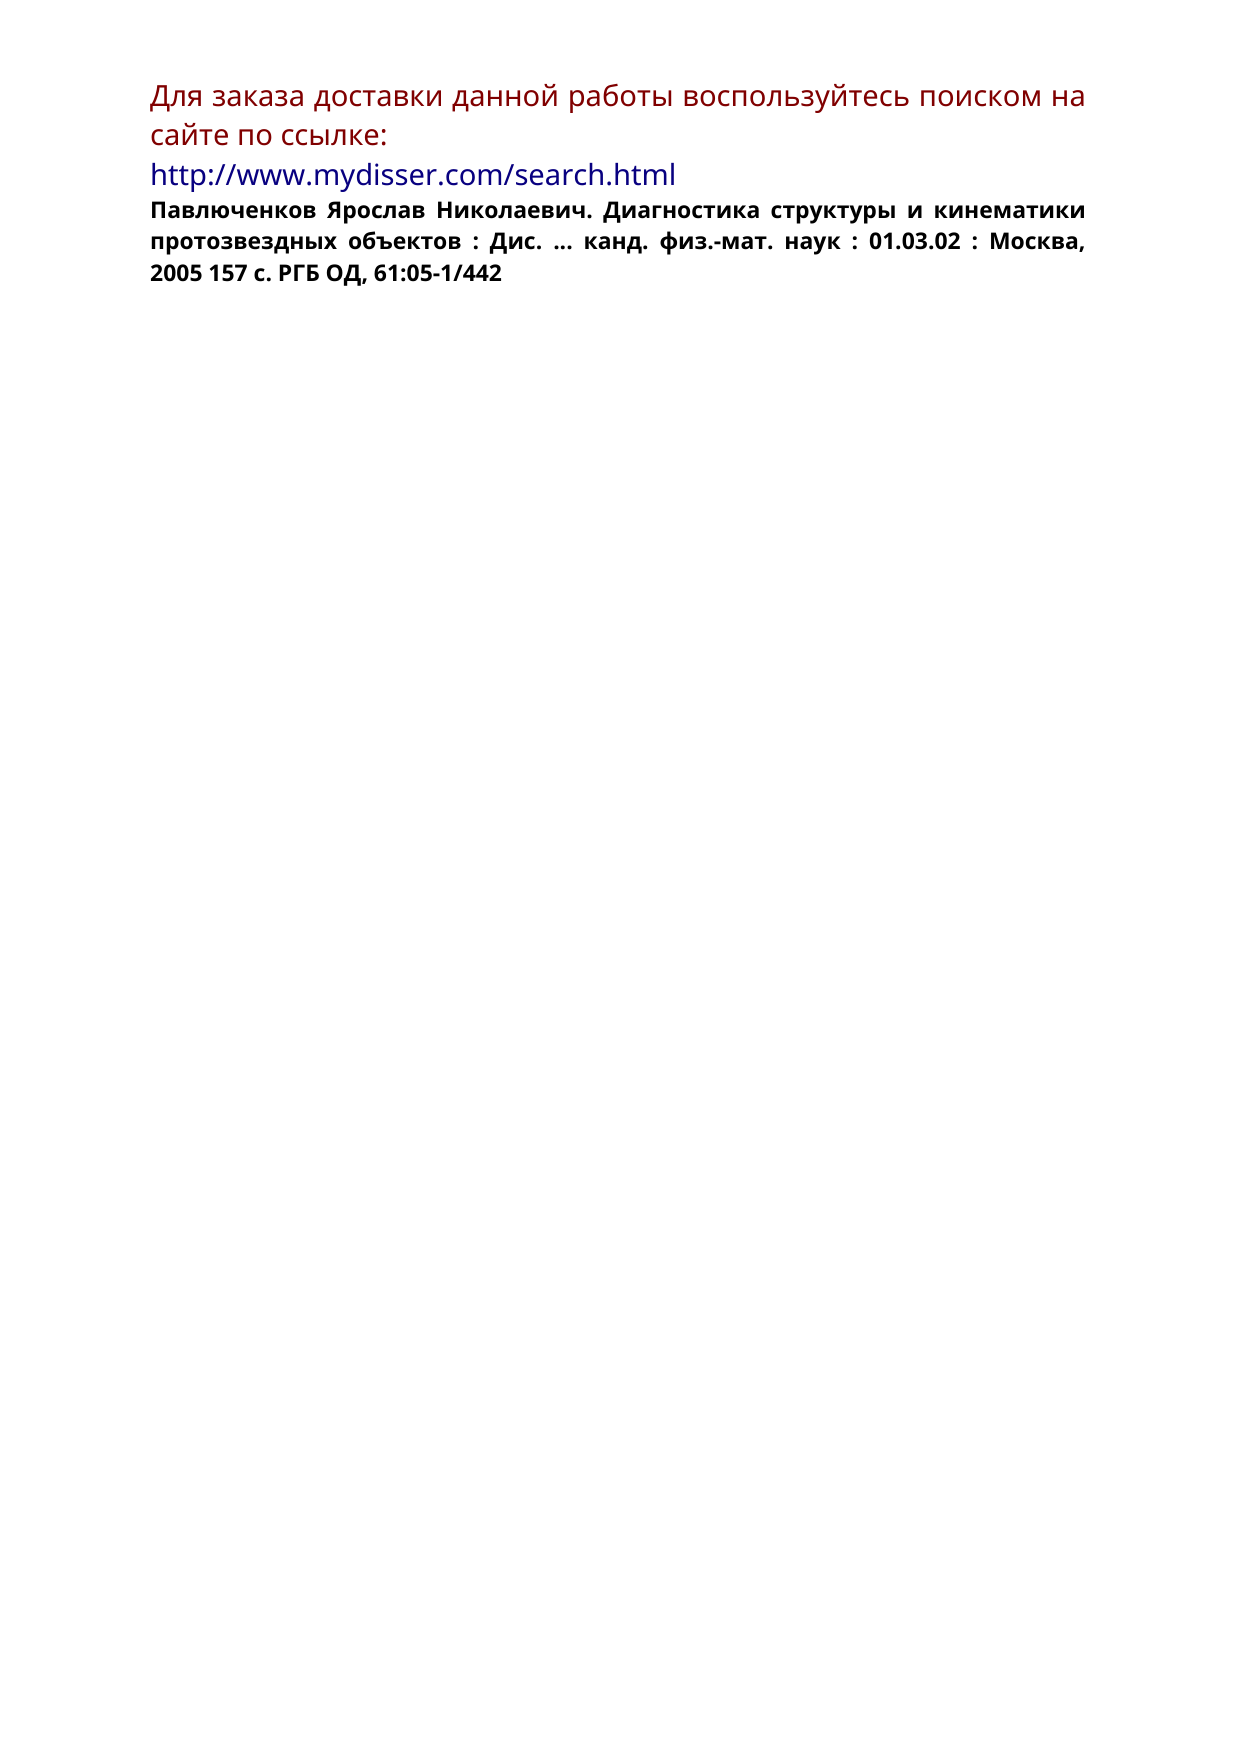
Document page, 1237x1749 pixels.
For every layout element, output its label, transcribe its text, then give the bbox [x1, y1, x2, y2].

text Павлюченков Ярослав Николаевич. Диагностика структуры и кинематики протозвездных объектов : Дис. ... канд. физ.-мат. наук : 01.03.02 : Москва, 2005 157 c. РГБ ОД, 61:05-1/442 [150, 194, 1086, 288]
